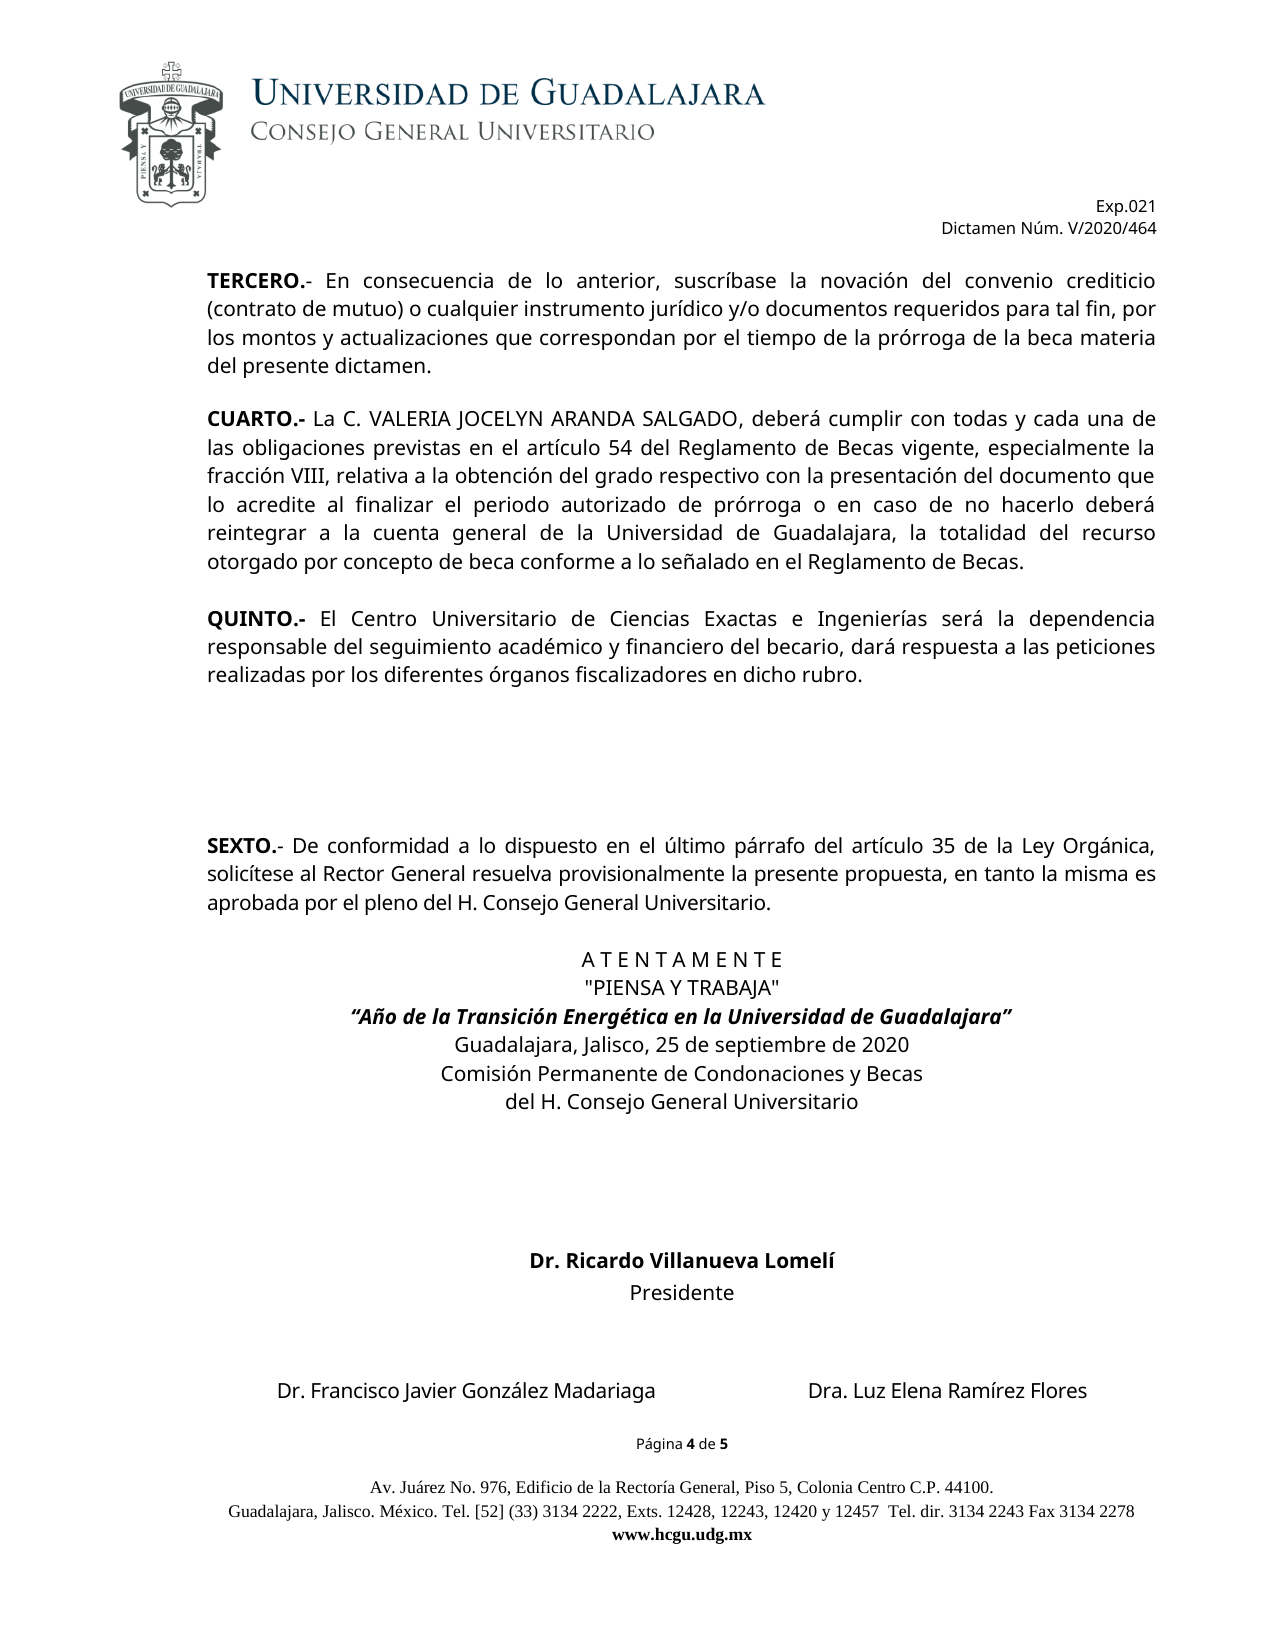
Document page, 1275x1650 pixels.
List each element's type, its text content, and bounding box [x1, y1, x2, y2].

picture [31, 1, 1275, 268]
text CUARTO.- La C. VALERIA JOCELYN ARANDA SALGADO, deberá cumplir con todas y cada una de las obligaciones previstas en el artículo 54 del Reglamento de Becas vigente, especialmente la fracción VIII, relativa a la obtención del grado respectivo con la presentación del documento que lo acredite al finalizar el periodo autorizado de prórroga o en caso de no hacerlo deberá reintegrar a la cuenta general de la Universidad de Guadalajara, la totalidad del recurso otorgado por concepto de beca conforme a lo señalado en el Reglamento de Becas. [207, 404, 1157, 575]
text “Año de la Transición Energética en la Universidad de Guadalajara” [207, 1002, 1157, 1030]
text Dr. Ricardo Villanueva Lomelí [207, 1246, 1157, 1274]
table_header Dra. Luz Elena Ramírez Flores [682, 1376, 1169, 1409]
table_header Dr. Francisco Javier González Madariaga [207, 1376, 682, 1409]
text SEXTO.- De conformidad a lo dispuesto en el último párrafo del artículo 35 de la Ley Orgánica, solicítese al Rector General resuelva provisionalmente la presente propuesta, en tanto la misma es aprobada por el pleno del H. Consejo General Universitario. [207, 831, 1157, 916]
text QUINTO.- El Centro Universitario de Ciencias Exactas e Ingenierías será la dependencia responsable del seguimiento académico y financiero del becario, dará respuesta a las peticiones realizadas por los diferentes órganos fiscalizadores en dicho rubro. [207, 604, 1157, 689]
text "PIENSA Y TRABAJA" [207, 973, 1157, 1002]
text Guadalajara, Jalisco, 25 de septiembre de 2020 [207, 1030, 1157, 1059]
text Comisión Permanente de Condonaciones y Becas [207, 1059, 1157, 1087]
text Presidente [207, 1278, 1157, 1307]
text del H. Consejo General Universitario [207, 1087, 1157, 1116]
text A T E N T A M E N T E [207, 945, 1157, 973]
text TERCERO.- En consecuencia de lo anterior, suscríbase la novación del convenio crediticio (contrato de mutuo) o cualquier instrumento jurídico y/o documentos requeridos para tal fin, por los montos y actualizaciones que correspondan por el tiempo de la prórroga de la beca materia del presente dictamen. [207, 266, 1157, 379]
